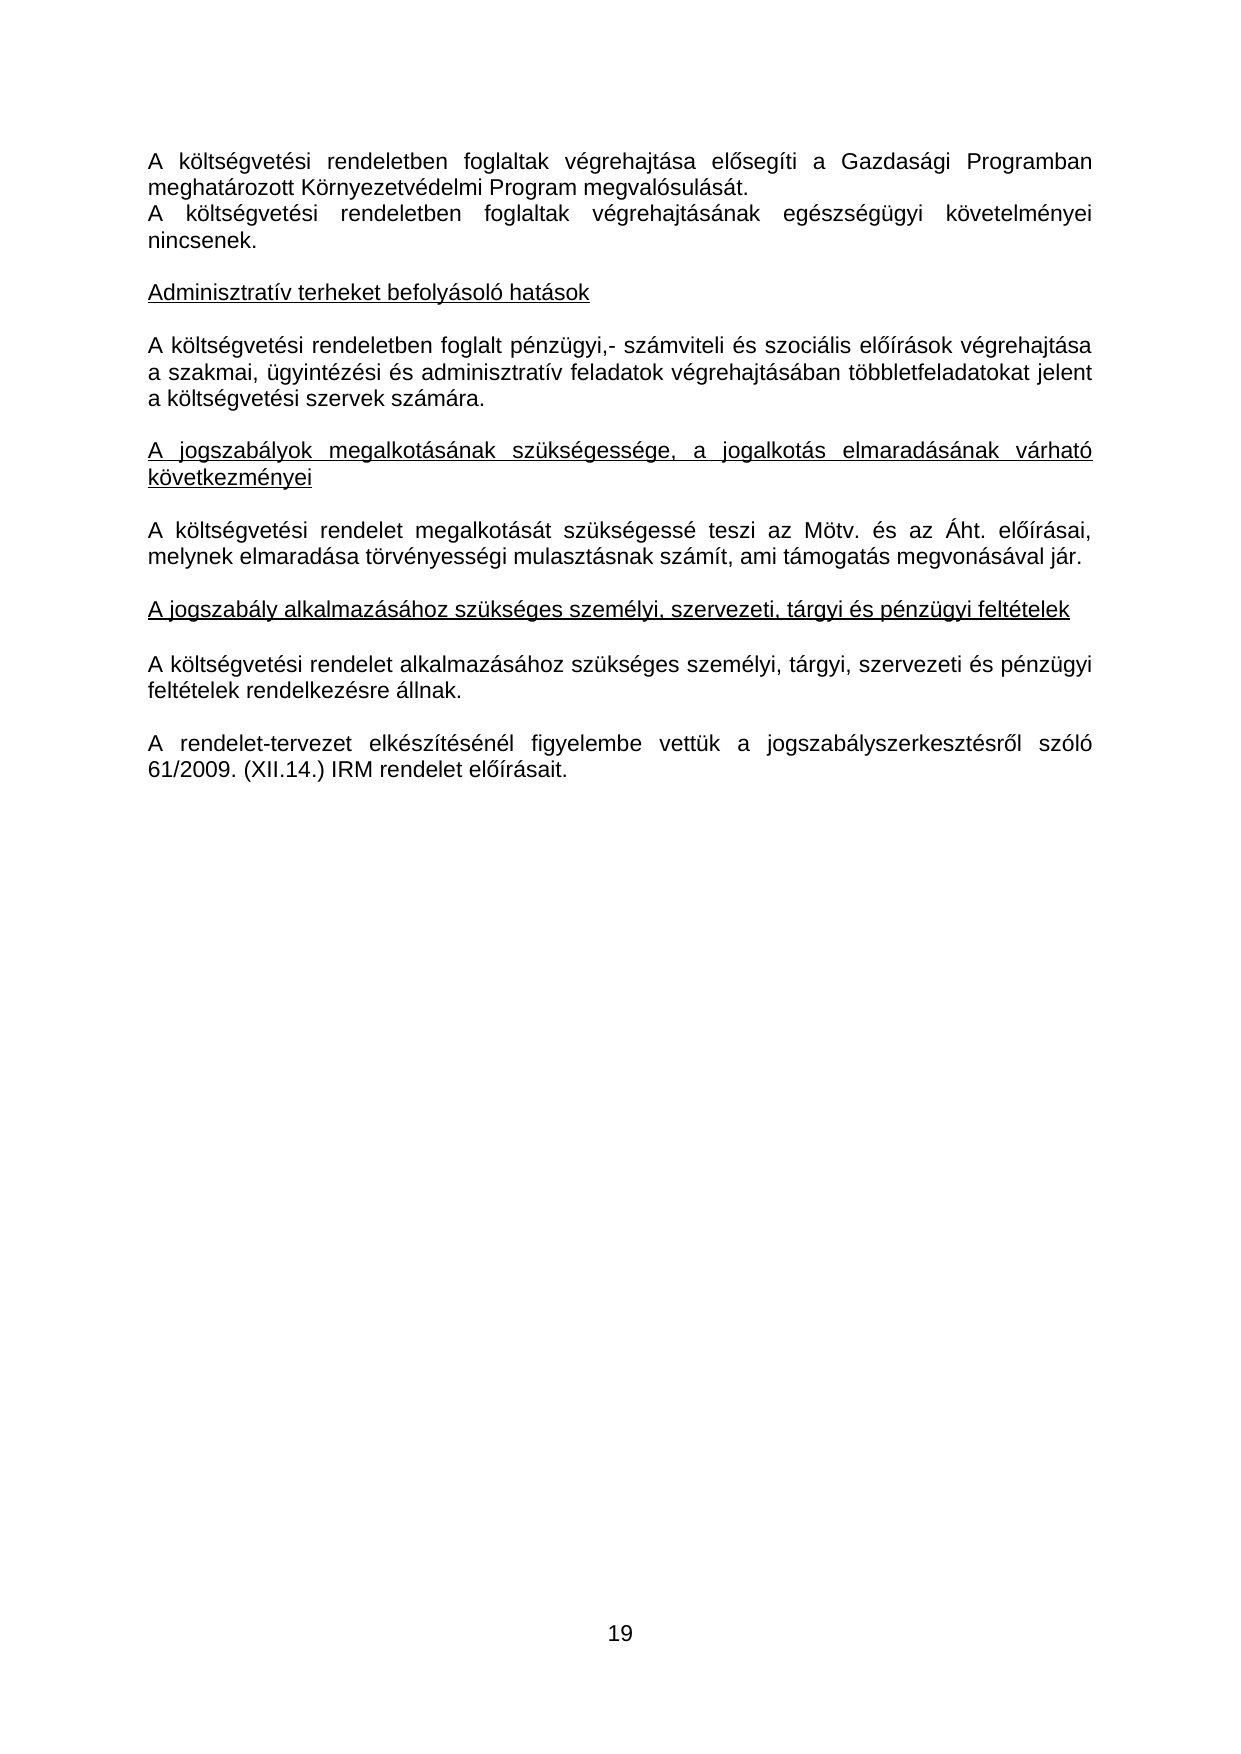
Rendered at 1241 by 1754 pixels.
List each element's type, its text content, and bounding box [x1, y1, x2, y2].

text A költségvetési rendeletben foglalt pénzügyi,- számviteli és szociális előírások végrehajtása a szakmai, ügyintézési és adminisztratív feladatok végrehajtásában többletfeladatokat jelent a költségvetési szervek számára. [148, 332, 1093, 411]
text A rendelet-tervezet elkészítésénél figyelembe vettük a jogszabályszerkesztésről szóló 61/2009. (XII.14.) IRM rendelet előírásait. [148, 730, 1093, 782]
text A költségvetési rendeletben foglaltak végrehajtásának egészségügyi követelményei nincsenek. [148, 200, 1093, 253]
text A jogszabályok megalkotásának szükségessége, a jogalkotás elmaradásának várható következményei [148, 437, 1093, 460]
text A jogszabály alkalmazásához szükséges személyi, szervezeti, tárgyi és pénzügyi feltételek [148, 596, 1093, 622]
text A költségvetési rendelet alkalmazásához szükséges személyi, tárgyi, szervezeti és pénzügyi feltételek rendelkezésre állnak. [148, 651, 1093, 703]
text Adminisztratív terheket befolyásoló hatások [148, 279, 1093, 306]
text A költségvetési rendeletben foglaltak végrehajtása elősegíti a Gazdasági Programban meghatározott Környezetvédelmi Program megvalósulását. [148, 148, 1093, 200]
text A jogszabályok megalkotásának szükségessége, a jogalkotás elmaradásának várható következményei [148, 461, 1093, 490]
text A költségvetési rendelet megalkotását szükségessé teszi az Mötv. és az Áht. előírásai, melynek elmaradása törvényességi mulasztásnak számít, ami támogatás megvonásával jár. [148, 517, 1093, 569]
